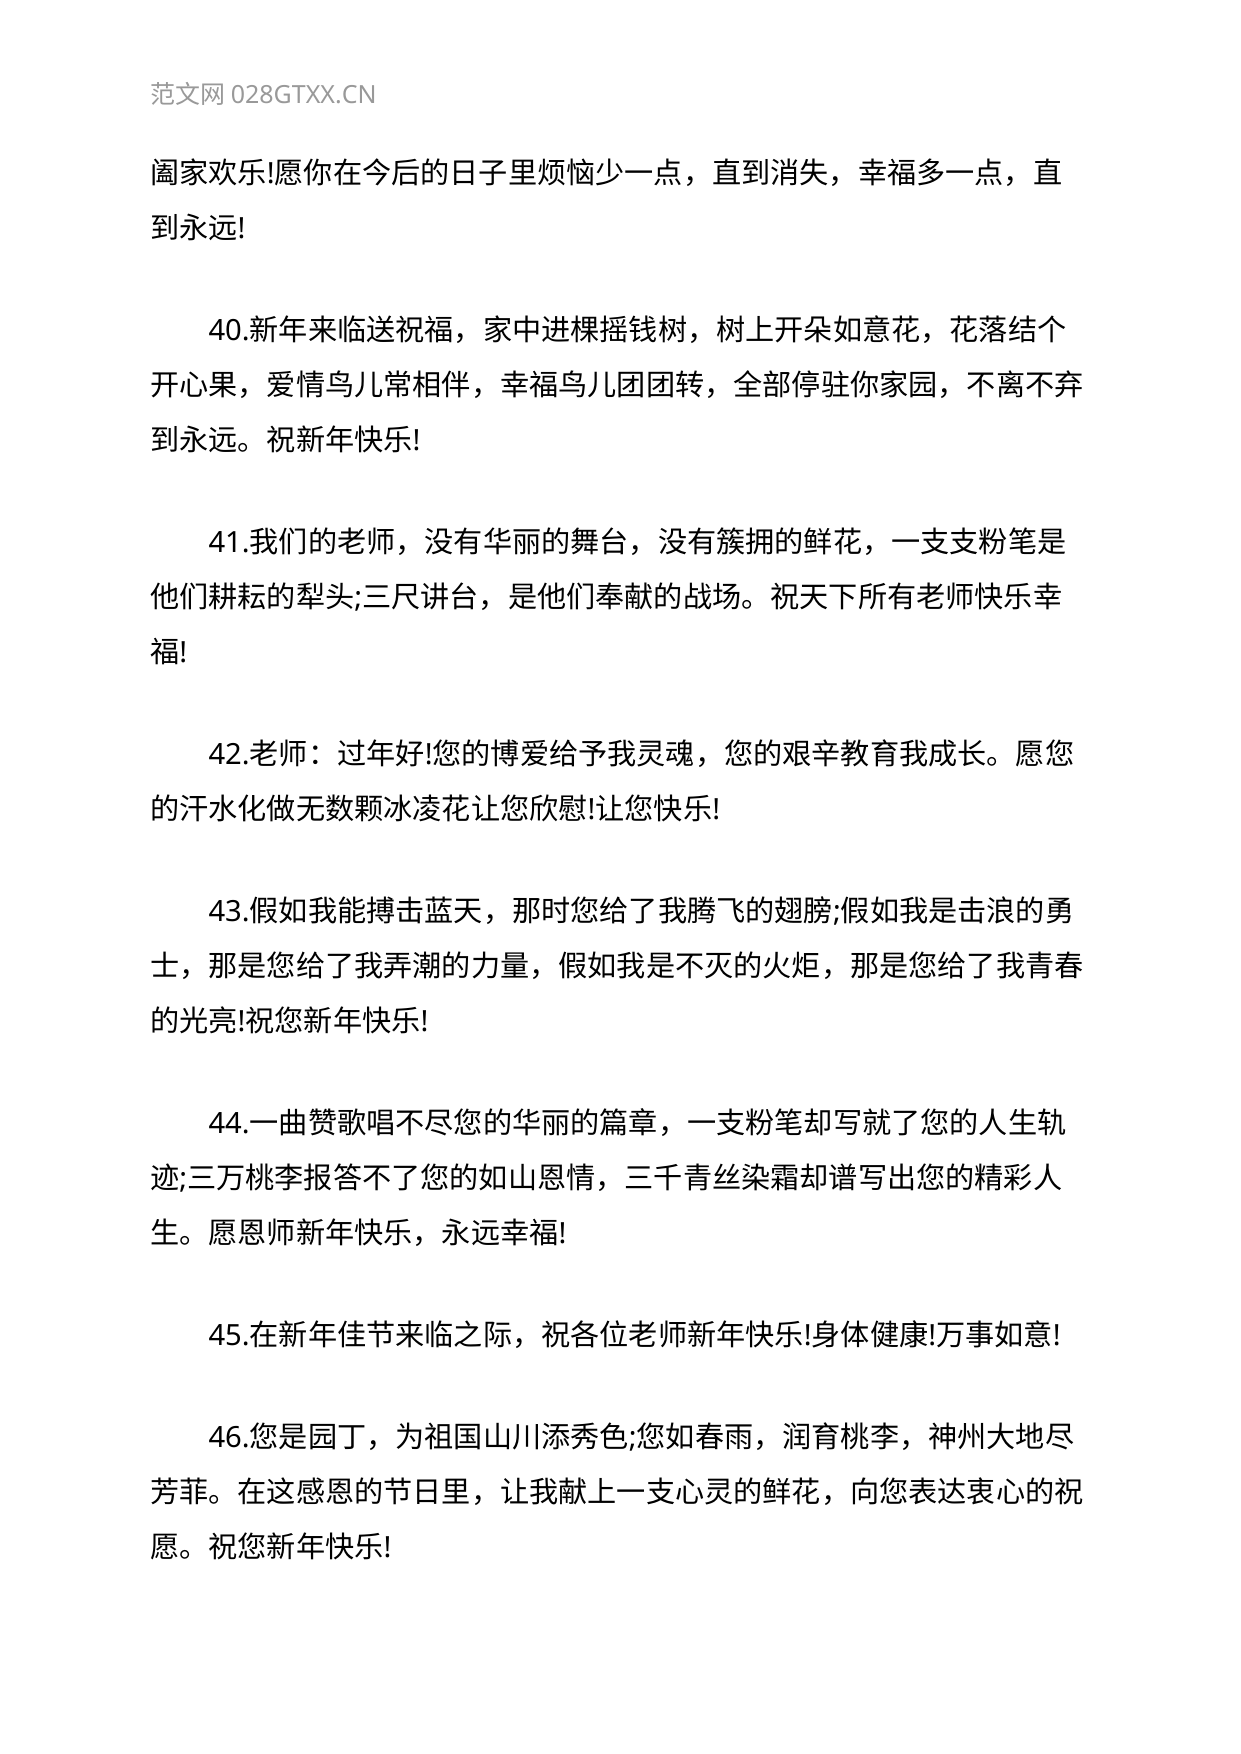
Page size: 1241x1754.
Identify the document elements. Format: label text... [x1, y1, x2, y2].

text 42.老师：过年好!您的博爱给予我灵魂，您的艰辛教育我成长。愿您的汗水化做无数颗冰凌花让您欣慰!让您快乐! [150, 731, 1090, 828]
text 46.您是园丁，为祖国山川添秀色;您如春雨，润育桃李，神州大地尽芳菲。在这感恩的节日里，让我献上一支心灵的鲜花，向您表达衷心的祝愿。祝您新年快乐! [150, 1414, 1090, 1566]
text 41.我们的老师，没有华丽的舞台，没有簇拥的鲜花，一支支粉笔是他们耕耘的犁头;三尺讲台，是他们奉献的战场。祝天下所有老师快乐幸福! [150, 519, 1090, 671]
text 44.一曲赞歌唱不尽您的华丽的篇章，一支粉笔却写就了您的人生轨迹;三万桃李报答不了您的如山恩情，三千青丝染霜却谱写出您的精彩人生。愿恩师新年快乐，永远幸福! [150, 1100, 1090, 1252]
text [150, 150, 1090, 247]
text 43.假如我能搏击蓝天，那时您给了我腾飞的翅膀;假如我是击浪的勇士，那是您给了我弄潮的力量，假如我是不灭的火炬，那是您给了我青春的光亮!祝您新年快乐! [150, 888, 1090, 1040]
text 40.新年来临送祝福，家中进棵摇钱树，树上开朵如意花，花落结个开心果，爱情鸟儿常相伴，幸福鸟儿团团转，全部停驻你家园，不离不弃到永远。祝新年快乐! [150, 307, 1090, 459]
text 45.在新年佳节来临之际，祝各位老师新年快乐!身体健康!万事如意! [150, 1312, 1090, 1354]
